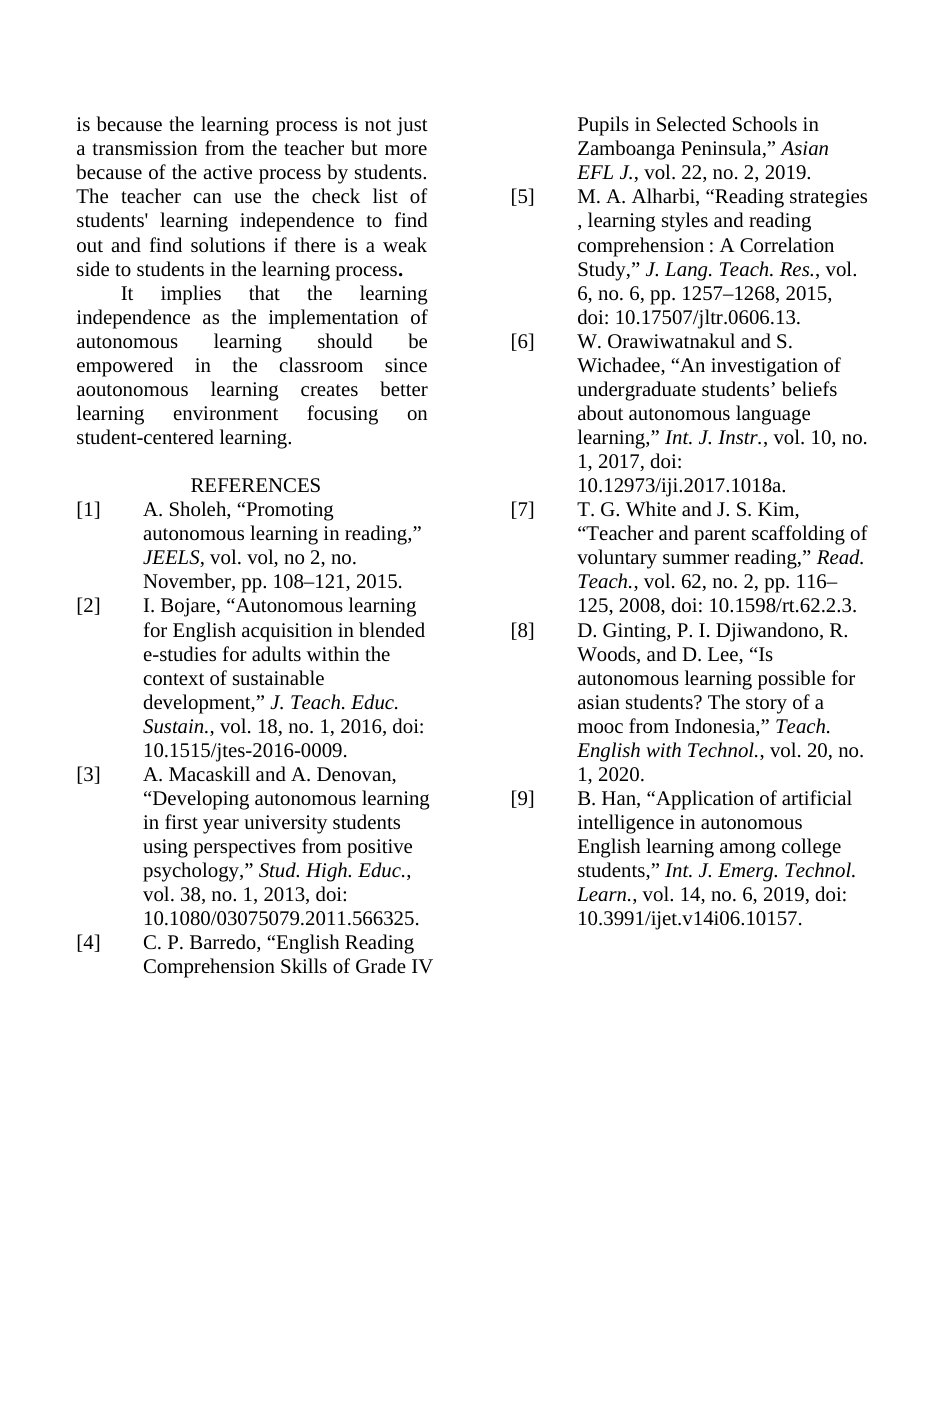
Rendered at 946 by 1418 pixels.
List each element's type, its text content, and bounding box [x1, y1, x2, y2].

text REFERENCES [76, 473, 435, 497]
text [2] I. Bojare, “Autonomous learning for English acquisition in blended e-studies for adults within the context of sustainable development,” J. Teach. Educ. Sustain., vol. 18, no. 1, 2016, doi: 10.1515/jtes-2016-0009. [76, 593, 435, 762]
text [5] M. A. Alharbi, “Reading strategies , learning styles and reading comprehension : A Correlation Study,” J. Lang. Teach. Res., vol. 6, no. 6, pp. 1257–1268, 2015, doi: 10.17507/jltr.0606.13. [510, 184, 870, 329]
text [4] C. P. Barredo, “English Reading Comprehension Skills of Grade IV Pupils in Selected Schools in Zamboanga Peninsula,” Asian EFL J., vol. 22, no. 2, 2019. [76, 930, 435, 978]
text [6] W. Orawiwatnakul and S. Wichadee, “An investigation of undergraduate students’ beliefs about autonomous language learning,” Int. J. Instr., vol. 10, no. 1, 2017, doi: 10.12973/iji.2017.1018a. [510, 329, 870, 497]
text [4] C. P. Barredo, “English Reading Comprehension Skills of Grade IV Pupils in Selected Schools in Zamboanga Peninsula,” Asian EFL J., vol. 22, no. 2, 2019. [510, 112, 870, 184]
text [3] A. Macaskill and A. Denovan, “Developing autonomous learning in first year university students using perspectives from positive psychology,” Stud. High. Educ., vol. 38, no. 1, 2013, doi: 10.1080/03075079.2011.566325. [76, 762, 435, 930]
text It implies that the learning independence as the implementation of autonomous learning should be empowered in the classroom since aoutonomous learning creates better learning environment focusing on student-centered learning. [76, 281, 428, 449]
text [8] D. Ginting, P. I. Djiwandono, R. Woods, and D. Lee, “Is autonomous learning possible for asian students? The story of a mooc from Indonesia,” Teach. English with Technol., vol. 20, no. 1, 2020. [510, 617, 870, 786]
text [9] B. Han, “Application of artificial intelligence in autonomous English learning among college students,” Int. J. Emerg. Technol. Learn., vol. 14, no. 6, 2019, doi: 10.3991/ijet.v14i06.10157. [510, 786, 870, 930]
text [7] T. G. White and J. S. Kim, “Teacher and parent scaffolding of voluntary summer reading,” Read. Teach., vol. 62, no. 2, pp. 116–125, 2008, doi: 10.1598/rt.62.2.3. [510, 497, 870, 617]
text [1] A. Sholeh, “Promoting autonomous learning in reading,” JEELS, vol. vol, no 2, no. November, pp. 108–121, 2015. [76, 497, 435, 593]
